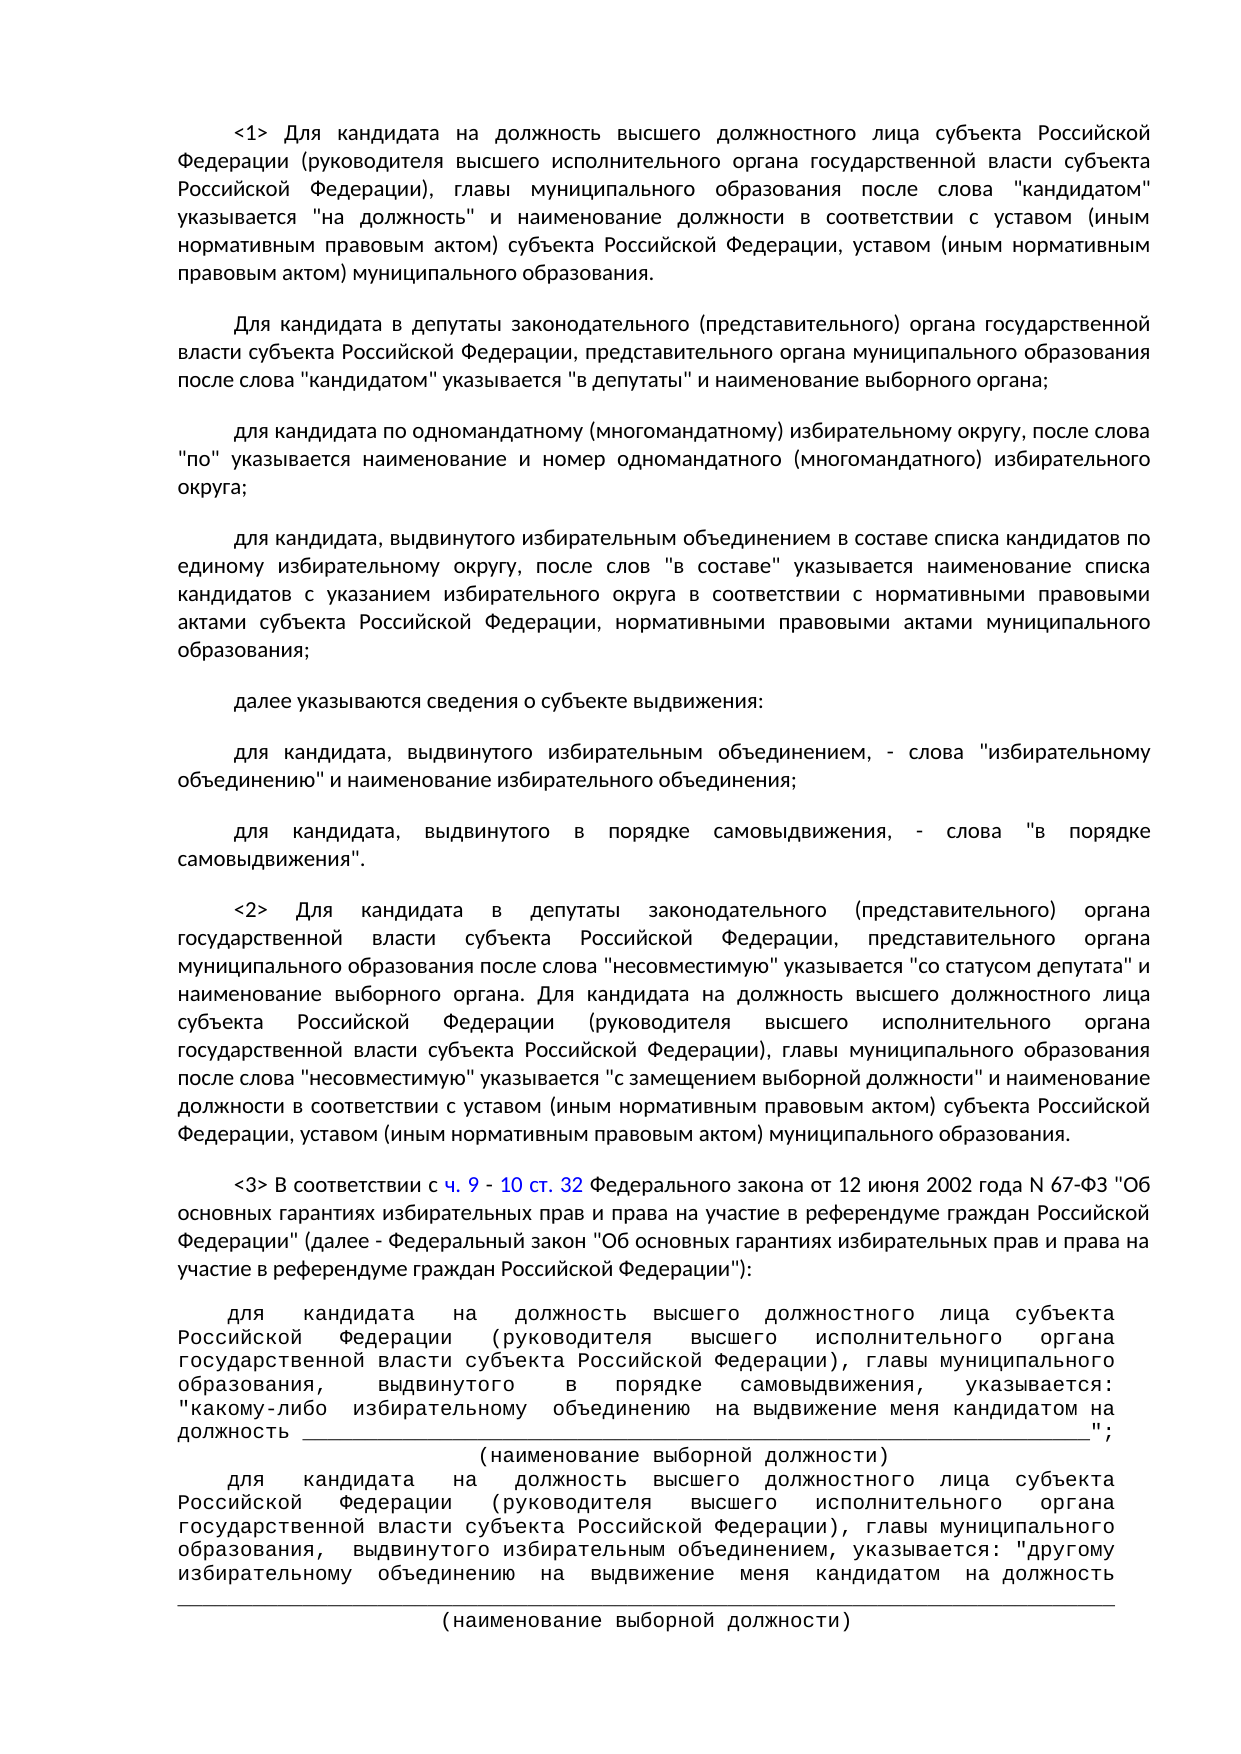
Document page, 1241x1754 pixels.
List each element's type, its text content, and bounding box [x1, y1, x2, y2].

text образования, выдвинутого в порядке самовыдвижения, указывается: [177, 1374, 1152, 1398]
text для кандидата на должность высшего должностного лица субъекта [177, 1468, 1152, 1492]
text государственной власти субъекта Российской Федерации), главы муниципального [177, 1516, 1152, 1539]
text <2> Для кандидата в депутаты законодательного (представительного) органа государственной власти субъекта Российской Федерации, представительного органа муниципального образования после слова "несовместимую" указывается "со статусом депутата" и наименование выборного органа. Для кандидата на должность высшего должностного лица субъекта Российской Федерации (руководителя высшего исполнительного органа государственной власти субъекта Российской Федерации), главы муниципального образования после слова "несовместимую" указывается "с замещением выборной должности" и наименование должности в соответствии с уставом (иным нормативным правовым актом) субъекта Российской Федерации, уставом (иным нормативным правовым актом) муниципального образования. [177, 895, 1152, 1147]
text далее указываются сведения о субъекте выдвижения: [177, 686, 1152, 714]
text "какому-либо избирательному объединению на выдвижение меня кандидатом на [177, 1398, 1152, 1421]
text ___________________________________________________________________________ [177, 1587, 1152, 1610]
text Для кандидата в депутаты законодательного (представительного) органа государственной власти субъекта Российской Федерации, представительного органа муниципального образования после слова "кандидатом" указывается "в депутаты" и наименование выборного органа; [177, 309, 1152, 393]
text избирательному объединению на выдвижение меня кандидатом на должность [177, 1563, 1152, 1587]
text <1> Для кандидата на должность высшего должностного лица субъекта Российской Федерации (руководителя высшего исполнительного органа государственной власти субъекта Российской Федерации), главы муниципального образования после слова "кандидатом" указывается "на должность" и наименование должности в соответствии с уставом (иным нормативным правовым актом) субъекта Российской Федерации, уставом (иным нормативным правовым актом) муниципального образования. [177, 118, 1152, 286]
text Российской Федерации (руководителя высшего исполнительного органа [177, 1492, 1152, 1516]
text государственной власти субъекта Российской Федерации), главы муниципального [177, 1350, 1152, 1374]
text (наименование выборной должности) [177, 1610, 1152, 1634]
text образования, выдвинутого избирательным объединением, указывается: "другому [177, 1539, 1152, 1563]
text для кандидата на должность высшего должностного лица субъекта [177, 1303, 1152, 1327]
text для кандидата, выдвинутого в порядке самовыдвижения, - слова "в порядке самовыдвижения". [177, 816, 1152, 872]
text (наименование выборной должности) [177, 1445, 1152, 1468]
text для кандидата, выдвинутого избирательным объединением в составе списка кандидатов по единому избирательному округу, после слов "в составе" указывается наименование списка кандидатов с указанием избирательного округа в соответствии с нормативными правовыми актами субъекта Российской Федерации, нормативными правовыми актами муниципального образования; [177, 523, 1152, 663]
text должность _______________________________________________________________"; [177, 1421, 1152, 1445]
text для кандидата по одномандатному (многомандатному) избирательному округу, после слова "по" указывается наименование и номер одномандатного (многомандатного) избирательного округа; [177, 416, 1152, 500]
text <3> В соответствии с ч. 9 - 10 ст. 32 Федерального закона от 12 июня 2002 года N 67-ФЗ "Об основных гарантиях избирательных прав и права на участие в референдуме граждан Российской Федерации" (далее - Федеральный закон "Об основных гарантиях избирательных прав и права на участие в референдуме граждан Российской Федерации"): [177, 1170, 1152, 1282]
text для кандидата, выдвинутого избирательным объединением, - слова "избирательному объединению" и наименование избирательного объединения; [177, 737, 1152, 793]
text Российской Федерации (руководителя высшего исполнительного органа [177, 1327, 1152, 1350]
